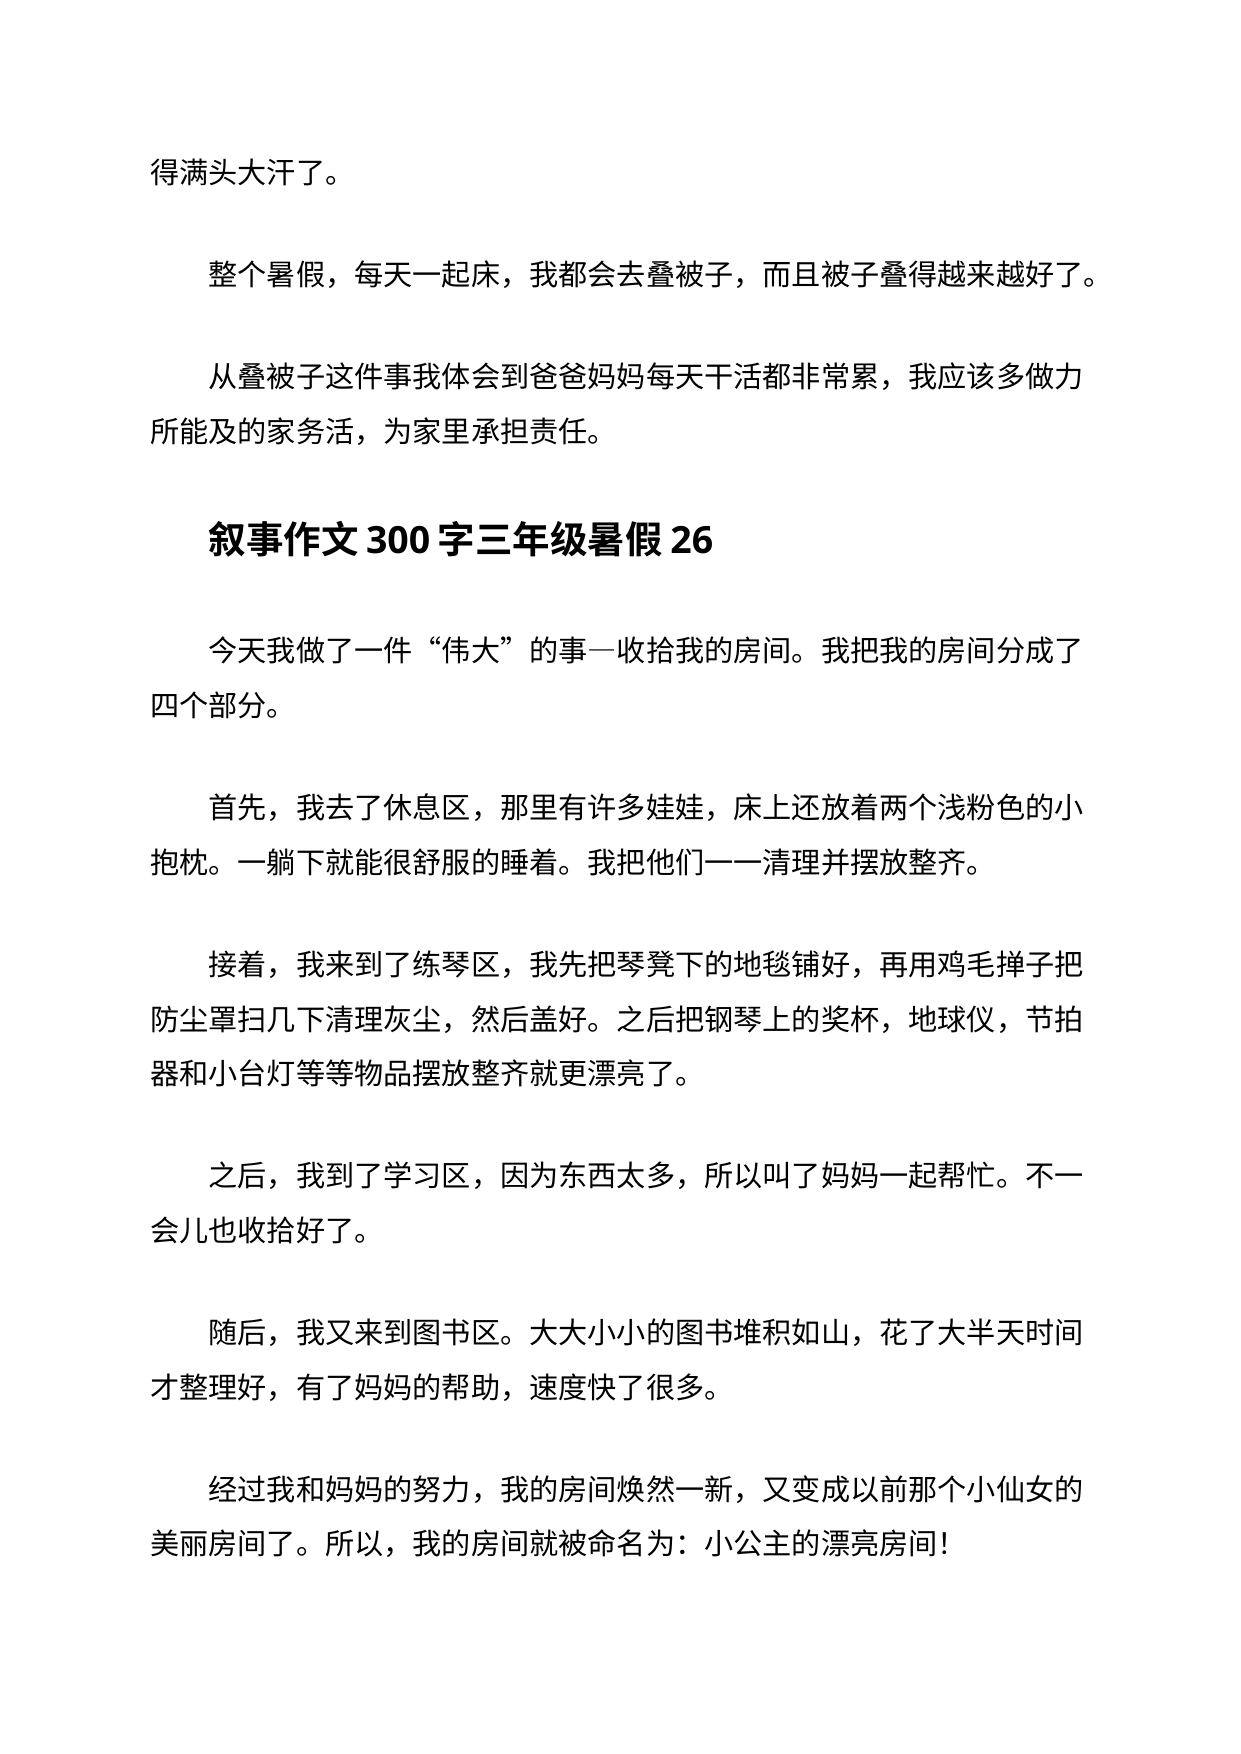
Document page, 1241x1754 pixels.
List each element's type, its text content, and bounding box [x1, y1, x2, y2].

text 从叠被子这件事我体会到爸爸妈妈每天干活都非常累，我应该多做力所能及的家务活，为家里承担责任。 [150, 353, 1090, 451]
text 接着，我来到了练琴区，我先把琴凳下的地毯铺好，再用鸡毛掸子把防尘罩扫几下清理灰尘，然后盖好。之后把钢琴上的奖杯，地球仪，节拍器和小台灯等等物品摆放整齐就更漂亮了。 [150, 941, 1090, 1093]
text 经过我和妈妈的努力，我的房间焕然一新，又变成以前那个小仙女的美丽房间了。所以，我的房间就被命名为：小公主的漂亮房间！ [150, 1466, 1090, 1563]
text 之后，我到了学习区，因为东西太多，所以叫了妈妈一起帮忙。不一会儿也收拾好了。 [150, 1153, 1090, 1250]
text 今天我做了一件“伟大”的事—收拾我的房间。我把我的房间分成了四个部分。 [150, 628, 1090, 725]
text 叙事作文300字三年级暑假26 [150, 510, 1090, 565]
text 整个暑假，每天一起床，我都会去叠被子，而且被子叠得越来越好了。 [150, 252, 1090, 294]
text 随后，我又来到图书区。大大小小的图书堆积如山，花了大半天时间才整理好，有了妈妈的帮助，速度快了很多。 [150, 1309, 1090, 1407]
text 首先，我去了休息区，那里有许多娃娃，床上还放着两个浅粉色的小抱枕。一躺下就能很舒服的睡着。我把他们一一清理并摆放整齐。 [150, 784, 1090, 882]
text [150, 150, 1090, 192]
